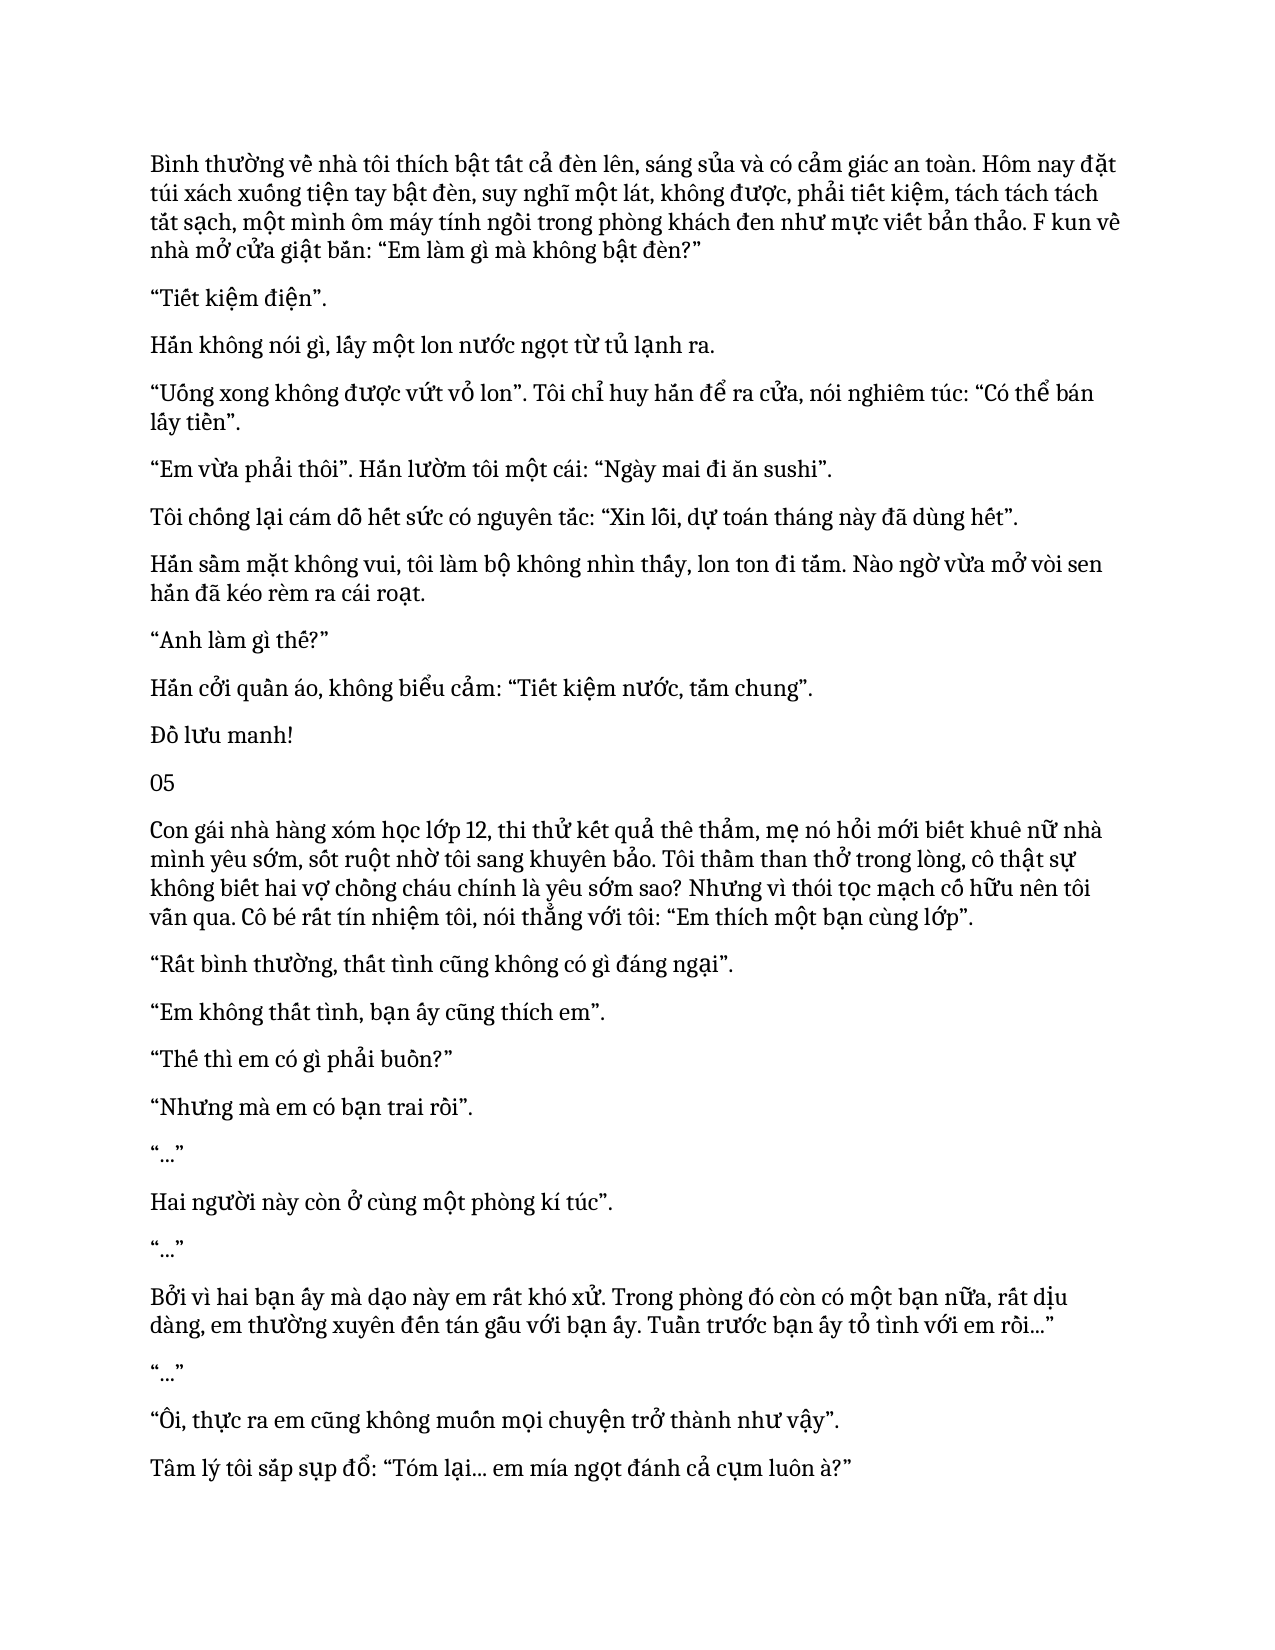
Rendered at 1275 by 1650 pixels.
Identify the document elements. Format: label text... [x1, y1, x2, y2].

text “...” [150, 1235, 1125, 1264]
text “Em vừa phải thôi”. Hắn lườm tôi một cái: “Ngày mai đi ăn sushi”. [150, 455, 1125, 484]
text “Ôi, thực ra em cũng không muốn mọi chuyện trở thành như vậy”. [150, 1406, 1125, 1435]
text Bởi vì hai bạn ấy mà dạo này em rất khó xử. Trong phòng đó còn có một bạn nữa, rất dịu dàng, em thường xuyên đến tán gẫu với bạn ấy. Tuần trước bạn ấy tỏ tình với em rồi...” [150, 1282, 1125, 1340]
text “...” [150, 1359, 1125, 1387]
text 05 [150, 769, 1125, 797]
text “Tiết kiệm điện”. [150, 284, 1125, 312]
text “Em không thất tình, bạn ấy cũng thích em”. [150, 997, 1125, 1026]
text “Rất bình thường, thất tình cũng không có gì đáng ngại”. [150, 950, 1125, 979]
text “Nhưng mà em có bạn trai rồi”. [150, 1092, 1125, 1121]
text Bình thường về nhà tôi thích bật tất cả đèn lên, sáng sủa và có cảm giác an toàn. Hôm nay đặt túi xách xuống tiện tay bật đèn, suy nghĩ một lát, không được, phải tiết kiệm, tách tách tách tắt sạch, một mình ôm máy tính ngồi trong phòng khách đen như mực viết bản thảo. F kun về nhà mở cửa giật bắn: “Em làm gì mà không bật đèn?” [150, 150, 1125, 265]
text “Uống xong không được vứt vỏ lon”. Tôi chỉ huy hắn để ra cửa, nói nghiêm túc: “Có thể bán lấy tiền”. [150, 379, 1125, 436]
text Tôi chống lại cám dỗ hết sức có nguyên tắc: “Xin lỗi, dự toán tháng này đã dùng hết”. [150, 502, 1125, 531]
text Hắn không nói gì, lấy một lon nước ngọt từ tủ lạnh ra. [150, 331, 1125, 360]
text Con gái nhà hàng xóm học lớp 12, thi thử kết quả thê thảm, mẹ nó hỏi mới biết khuê nữ nhà mình yêu sớm, sốt ruột nhờ tôi sang khuyên bảo. Tôi thầm than thở trong lòng, cô thật sự không biết hai vợ chồng cháu chính là yêu sớm sao? Nhưng vì thói tọc mạch cố hữu nên tôi vẫn qua. Cô bé rất tín nhiệm tôi, nói thẳng với tôi: “Em thích một bạn cùng lớp”. [150, 816, 1125, 931]
text “...” [150, 1140, 1125, 1169]
text Hai người này còn ở cùng một phòng kí túc”. [150, 1187, 1125, 1216]
text “Thế thì em có gì phải buồn?” [150, 1045, 1125, 1074]
text “Anh làm gì thế?” [150, 626, 1125, 655]
text Hắn sầm mặt không vui, tôi làm bộ không nhìn thấy, lon ton đi tắm. Nào ngờ vừa mở vòi sen hắn đã kéo rèm ra cái roạt. [150, 550, 1125, 607]
text Hắn cởi quần áo, không biểu cảm: “Tiết kiệm nước, tắm chung”. [150, 674, 1125, 702]
text Tâm lý tôi sắp sụp đổ: “Tóm lại... em mía ngọt đánh cả cụm luôn à?” [150, 1454, 1125, 1482]
text Đồ lưu manh! [150, 721, 1125, 750]
